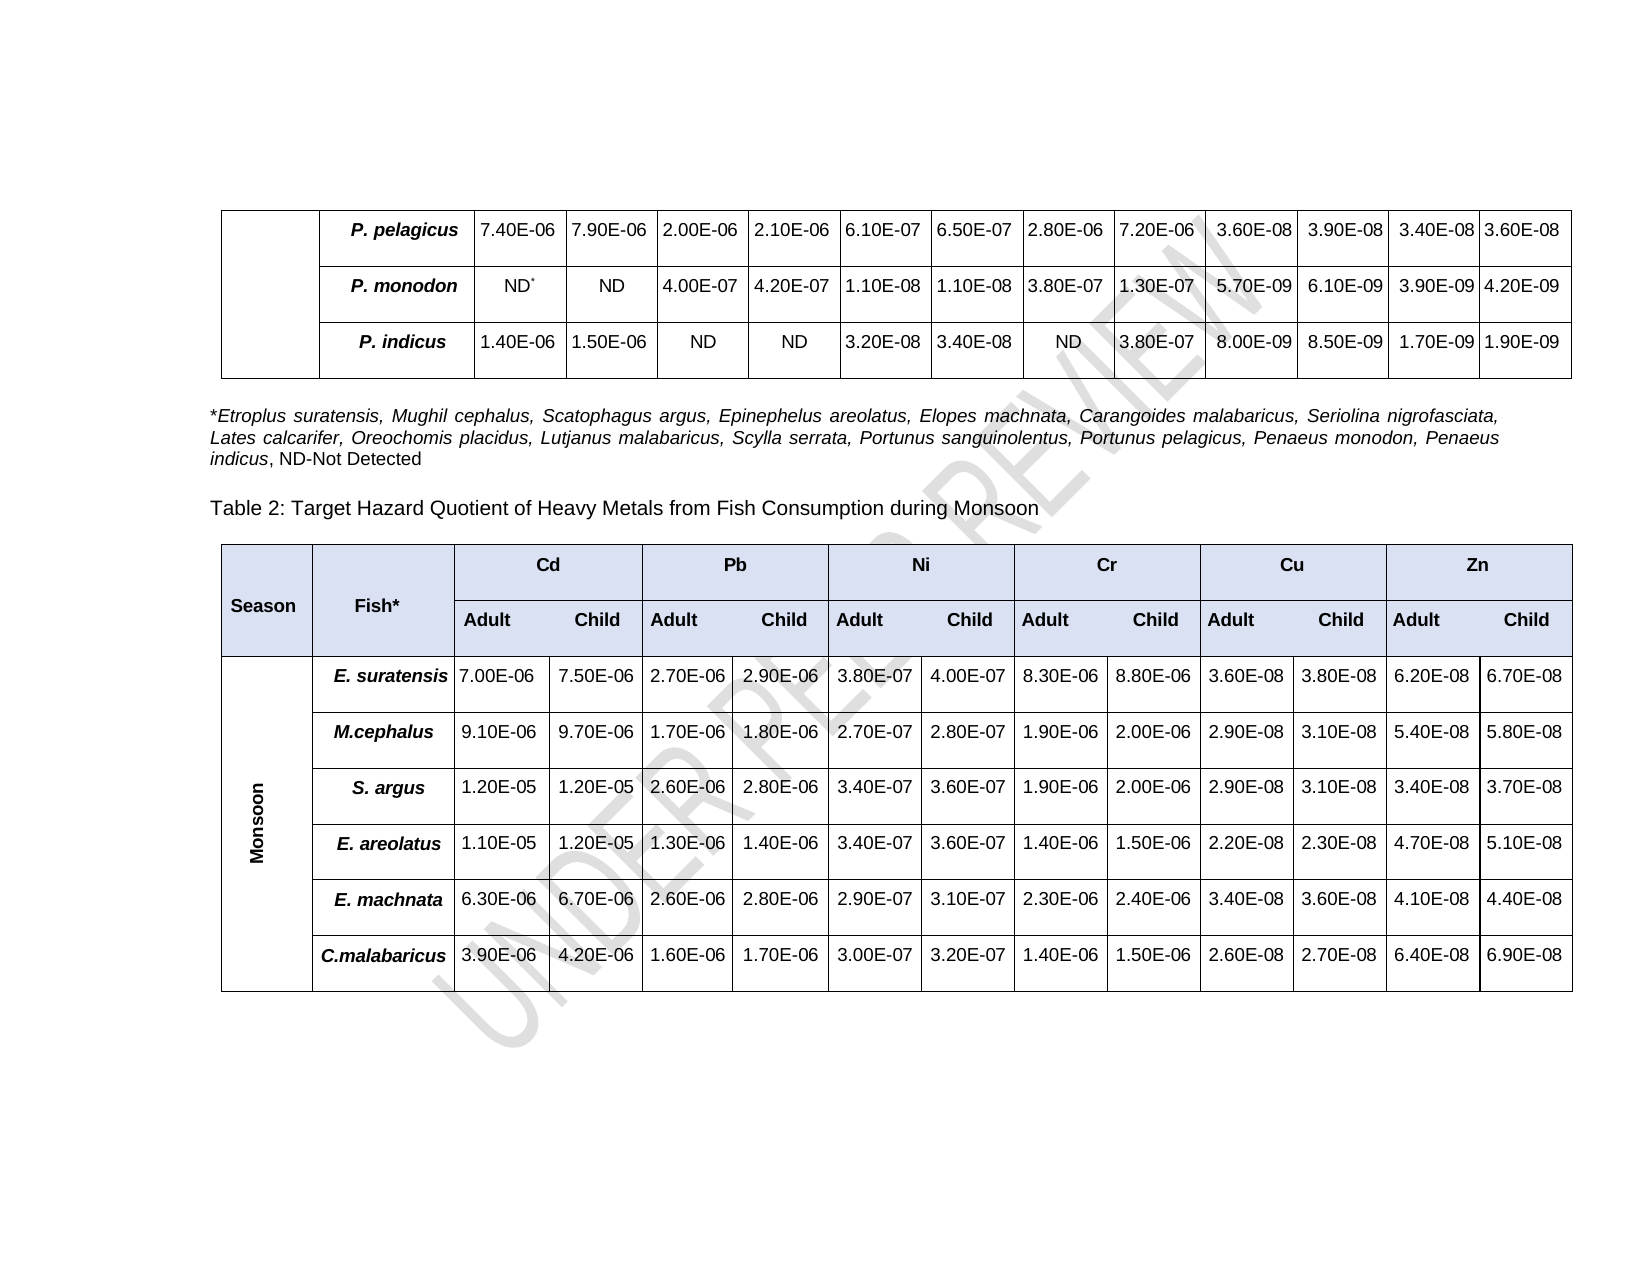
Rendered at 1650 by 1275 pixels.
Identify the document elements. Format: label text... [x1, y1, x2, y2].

table_cell 3.10E-08 [1294, 713, 1386, 768]
table_cell 2.60E-06 [643, 880, 732, 935]
text Table 2: Target Hazard Quotient of Heavy Metals from Fish Consumption during Monsoon [210, 496, 1500, 520]
table_cell 3.60E-08 [1480, 211, 1571, 266]
table_cell 4.00E-07 [658, 267, 748, 322]
table_cell 5.70E-09 [1206, 267, 1297, 322]
table_cell 2.80E-06 [733, 880, 828, 935]
table_cell 1.40E-06 [475, 323, 566, 378]
table_cell 2.70E-07 [829, 713, 921, 768]
table_cell 2.80E-06 [1024, 211, 1114, 266]
table_cell 8.50E-09 [1298, 323, 1388, 378]
table_cell P. monodon [320, 267, 474, 322]
table_cell 2.70E-06 [643, 657, 732, 712]
table_cell 1.50E-06 [1108, 936, 1200, 991]
table_cell 2.30E-08 [1294, 825, 1386, 879]
table_cell 1.10E-05 [455, 825, 549, 879]
table_cell 3.40E-08 [932, 323, 1023, 378]
table_cell 6.10E-07 [841, 211, 931, 266]
table_cell 1.80E-06 [733, 713, 828, 768]
table_cell 3.70E-08 [1481, 769, 1572, 823]
table_cell 2.10E-06 [749, 211, 840, 266]
table_cell 6.90E-08 [1481, 936, 1572, 991]
table_cell 6.10E-09 [1298, 267, 1388, 322]
table_cell 7.20E-06 [1115, 211, 1205, 266]
table_cell 3.40E-08 [1389, 211, 1479, 266]
table_cell 3.40E-07 [829, 825, 921, 879]
table_cell 4.20E-06 [550, 936, 642, 991]
table_cell 2.60E-06 [643, 769, 732, 823]
table_cell 3.60E-07 [922, 825, 1014, 879]
table_cell 4.20E-09 [1480, 267, 1571, 322]
table_cell 4.10E-08 [1387, 880, 1479, 935]
table_cell 9.70E-06 [550, 713, 642, 768]
table_cell Monsoon [222, 657, 312, 991]
table_cell 1.30E-06 [643, 825, 732, 879]
table_cell ND* [475, 267, 566, 322]
table_cell 3.40E-08 [1387, 769, 1479, 823]
table_cell 2.90E-08 [1201, 713, 1293, 768]
table_cell 5.10E-08 [1481, 825, 1572, 879]
table_cell 1.40E-06 [733, 825, 828, 879]
table_cell 1.70E-09 [1389, 323, 1479, 378]
table_cell 2.80E-06 [733, 769, 828, 823]
table_cell 8.00E-09 [1206, 323, 1297, 378]
table_cell 3.60E-08 [1201, 657, 1293, 712]
table_cell 6.70E-06 [550, 880, 642, 935]
table_header Cd [455, 545, 642, 600]
table_cell P. pelagicus [320, 211, 474, 266]
table_cell 3.60E-08 [1294, 880, 1386, 935]
table_cell 1.10E-08 [932, 267, 1023, 322]
table_cell Adult Child [829, 601, 1014, 656]
table_cell Adult Child [1387, 601, 1572, 656]
table_cell Adult Child [643, 601, 828, 656]
table_cell 1.90E-09 [1480, 323, 1571, 378]
table_cell 1.20E-05 [455, 769, 549, 823]
table_cell E. areolatus [313, 825, 454, 879]
table_cell 7.50E-06 [550, 657, 642, 712]
text *Etroplus suratensis, Mughil cephalus, Scatophagus argus, Epinephelus areolatus, Elopes machnata, Carangoides malabaricus, Seriolina nigrofasciata, Lates calcarifer, Oreochomis placidus, Lutjanus malabaricus, Scylla serrata, Portunus sanguinolentus, Portunus pelagicus, Penaeus monodon, Penaeus indicus, ND-Not Detected [210, 405, 1500, 470]
table_cell 5.40E-08 [1387, 713, 1479, 768]
table_cell ND [567, 267, 657, 322]
table_header Ni [829, 545, 1014, 600]
table_cell 1.40E-06 [1015, 825, 1107, 879]
table_cell 3.40E-08 [1201, 880, 1293, 935]
table_header Pb [643, 545, 828, 600]
table_cell 2.30E-06 [1015, 880, 1107, 935]
table_cell 1.30E-07 [1115, 267, 1205, 322]
table_cell 3.10E-07 [922, 880, 1014, 935]
table_cell 1.20E-05 [550, 825, 642, 879]
table_cell 3.60E-07 [922, 769, 1014, 823]
table_cell 2.70E-08 [1294, 936, 1386, 991]
table_cell C.malabaricus [313, 936, 454, 991]
table_cell 3.20E-07 [922, 936, 1014, 991]
table_cell 1.50E-06 [567, 323, 657, 378]
table_cell 2.90E-08 [1201, 769, 1293, 823]
table_cell E. machnata [313, 880, 454, 935]
table_cell 6.20E-08 [1387, 657, 1479, 712]
table_cell 3.90E-09 [1389, 267, 1479, 322]
table_cell 7.40E-06 [475, 211, 566, 266]
table_cell 2.90E-07 [829, 880, 921, 935]
table_cell 4.70E-08 [1387, 825, 1479, 879]
table_cell 7.90E-06 [567, 211, 657, 266]
table_cell 8.30E-06 [1015, 657, 1107, 712]
table_cell 4.40E-08 [1481, 880, 1572, 935]
table_cell 1.20E-05 [550, 769, 642, 823]
table_cell 1.70E-06 [733, 936, 828, 991]
table_cell 3.10E-08 [1294, 769, 1386, 823]
table_cell 4.00E-07 [922, 657, 1014, 712]
table_header Season [222, 545, 312, 656]
table_cell 3.80E-07 [1024, 267, 1114, 322]
table_header Zn [1387, 545, 1572, 600]
table_cell Adult Child [455, 601, 642, 656]
table_cell 1.90E-06 [1015, 713, 1107, 768]
table_cell 6.30E-06 [455, 880, 549, 935]
table_cell 1.90E-06 [1015, 769, 1107, 823]
table_cell 1.70E-06 [643, 713, 732, 768]
table_cell 2.90E-06 [733, 657, 828, 712]
table_cell 5.80E-08 [1481, 713, 1572, 768]
table_cell 2.00E-06 [1108, 713, 1200, 768]
table_cell 3.80E-08 [1294, 657, 1386, 712]
table_cell 3.00E-07 [829, 936, 921, 991]
table_cell 2.20E-08 [1201, 825, 1293, 879]
table_cell M.cephalus [313, 713, 454, 768]
table_cell 2.60E-08 [1201, 936, 1293, 991]
table_cell 3.80E-07 [1115, 323, 1205, 378]
table_cell 1.40E-06 [1015, 936, 1107, 991]
table_cell ND [749, 323, 840, 378]
table_header Fish* [313, 545, 454, 656]
table_cell 2.00E-06 [658, 211, 748, 266]
table_cell 2.00E-06 [1108, 769, 1200, 823]
table_cell Adult Child [1015, 601, 1200, 656]
table_cell 3.90E-08 [1298, 211, 1388, 266]
table_cell 3.20E-08 [841, 323, 931, 378]
table_cell 1.50E-06 [1108, 825, 1200, 879]
table_header Cu [1201, 545, 1386, 600]
table_cell 1.10E-08 [841, 267, 931, 322]
table_header Cr [1015, 545, 1200, 600]
table_cell E. suratensis [313, 657, 454, 712]
table_cell P. indicus [320, 323, 474, 378]
table_cell ND [1024, 323, 1114, 378]
table_cell 3.40E-07 [829, 769, 921, 823]
table_cell ND [658, 323, 748, 378]
table_cell S. argus [313, 769, 454, 823]
table_cell 7.00E-06 [455, 657, 549, 712]
table_cell 9.10E-06 [455, 713, 549, 768]
table_cell 3.90E-06 [455, 936, 549, 991]
table_cell 3.80E-07 [829, 657, 921, 712]
table_cell 8.80E-06 [1108, 657, 1200, 712]
table_cell 6.70E-08 [1481, 657, 1572, 712]
table_cell 2.40E-06 [1108, 880, 1200, 935]
table_cell 1.60E-06 [643, 936, 732, 991]
table_cell 6.40E-08 [1387, 936, 1479, 991]
table_cell 3.60E-08 [1206, 211, 1297, 266]
table_cell 2.80E-07 [922, 713, 1014, 768]
table_cell 6.50E-07 [932, 211, 1023, 266]
table_cell Adult Child [1201, 601, 1386, 656]
table_cell 4.20E-07 [749, 267, 840, 322]
